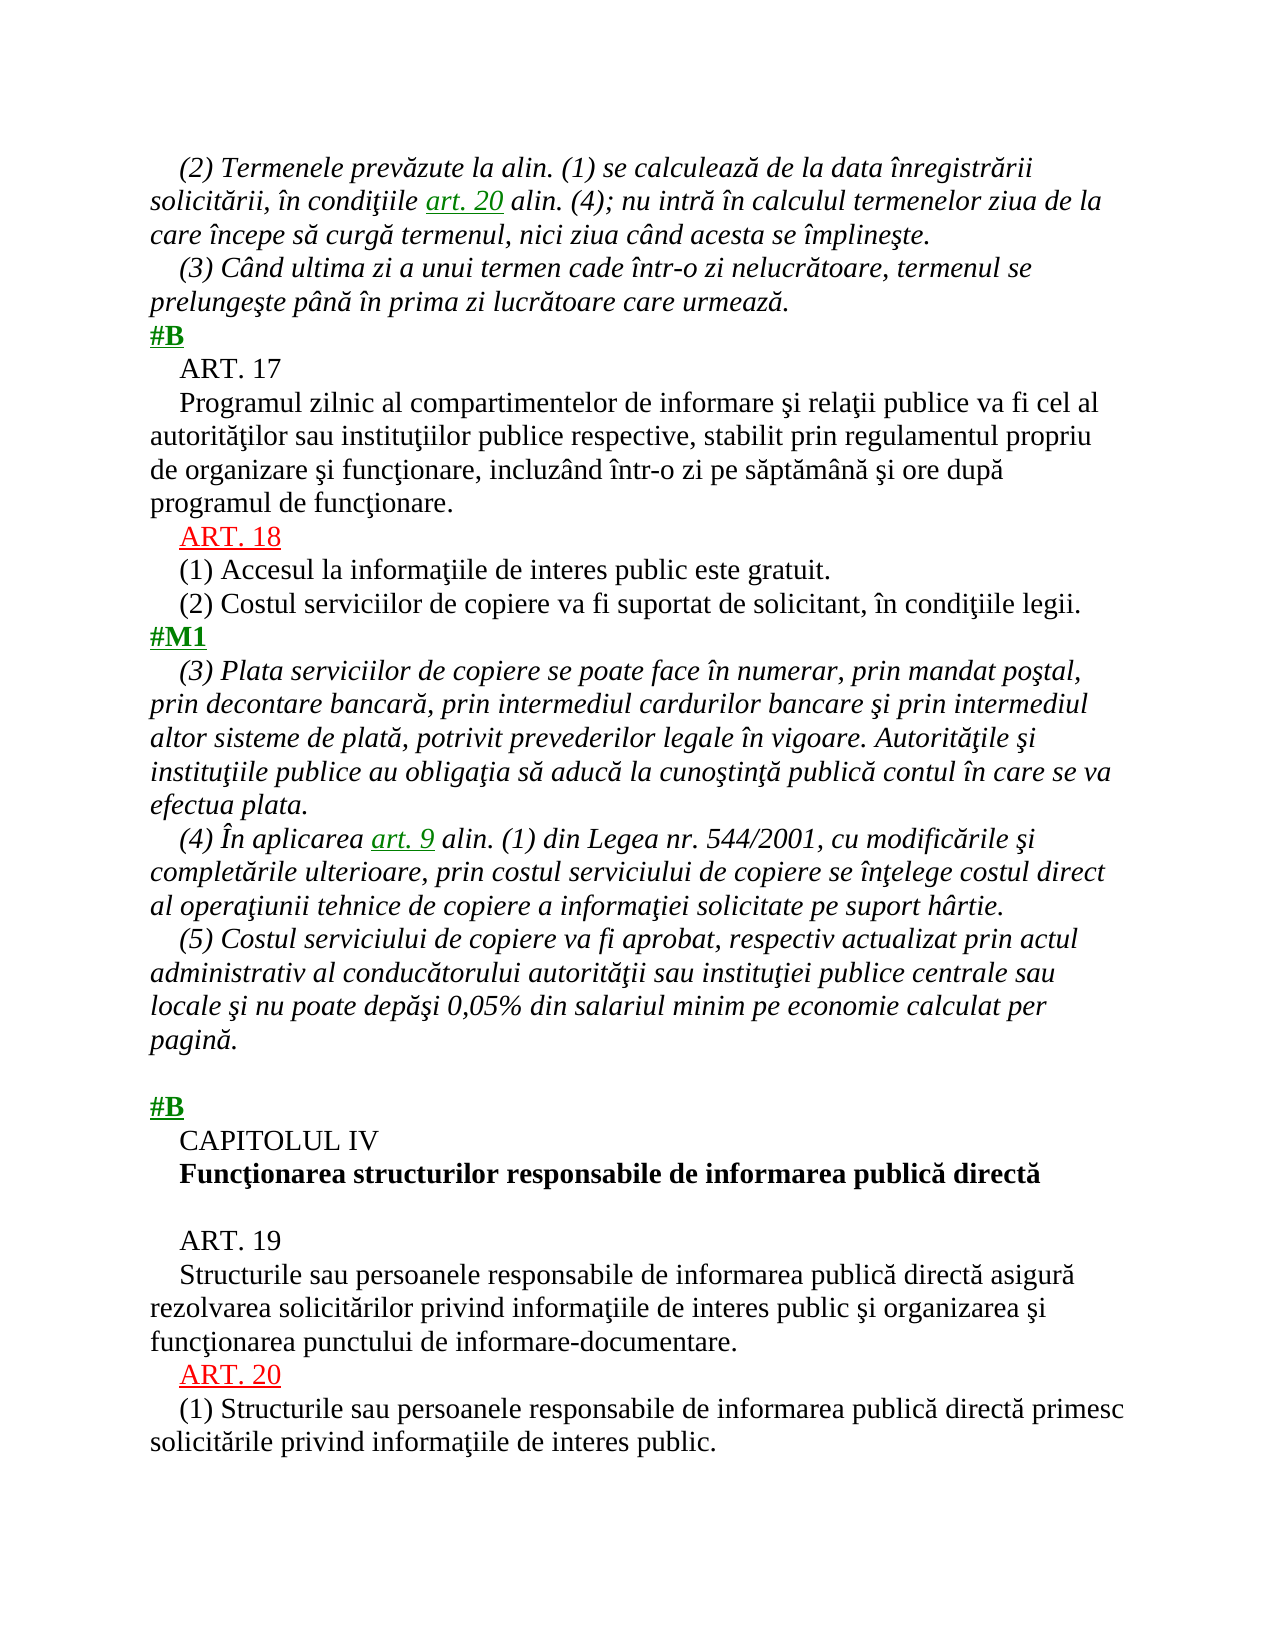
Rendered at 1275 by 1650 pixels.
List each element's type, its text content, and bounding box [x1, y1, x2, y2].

text CAPITOLUL IV [150, 1123, 1125, 1156]
text (4) În aplicarea art. 9 alin. (1) din Legea nr. 544/2001, cu modificările şi completările ulterioare, prin costul serviciului de copiere se înţelege costul direct al operaţiunii tehnice de copiere a informaţiei solicitate pe suport hârtie. [150, 821, 1125, 921]
text Funcţionarea structurilor responsabile de informarea publică directă [150, 1156, 1125, 1190]
text ART. 19 [150, 1223, 1125, 1257]
text ART. 17 [150, 351, 1125, 385]
text #B [150, 1089, 1125, 1123]
text ART. 18 [150, 519, 1125, 552]
text (5) Costul serviciului de copiere va fi aprobat, respectiv actualizat prin actul administrativ al conducătorului autorităţii sau instituţiei publice centrale sau locale şi nu poate depăşi 0,05% din salariul minim pe economie calculat per pagină. [150, 921, 1125, 1056]
text (1) Structurile sau persoanele responsabile de informarea publică directă primesc solicitările privind informaţiile de interes public. [150, 1391, 1125, 1458]
text (1) Accesul la informaţiile de interes public este gratuit. [150, 552, 1125, 586]
text (2) Termenele prevăzute la alin. (1) se calculează de la data înregistrării solicitării, în condiţiile art. 20 alin. (4); nu intră în calculul termenelor ziua de la care începe să curgă termenul, nici ziua când acesta se împlineşte. [150, 150, 1125, 251]
text ART. 20 [150, 1357, 1125, 1391]
text (3) Plata serviciilor de copiere se poate face în numerar, prin mandat poştal, prin decontare bancară, prin intermediul cardurilor bancare şi prin intermediul altor sisteme de plată, potrivit prevederilor legale în vigoare. Autorităţile şi instituţiile publice au obligaţia să aducă la cunoştinţă publică contul în care se va efectua plata. [150, 653, 1125, 821]
text Programul zilnic al compartimentelor de informare şi relaţii publice va fi cel al autorităţilor sau instituţiilor publice respective, stabilit prin regulamentul propriu de organizare şi funcţionare, incluzând într-o zi pe săptămână şi ore după programul de funcţionare. [150, 385, 1125, 519]
text Structurile sau persoanele responsabile de informarea publică directă asigură rezolvarea solicitărilor privind informaţiile de interes public şi organizarea şi funcţionarea punctului de informare-documentare. [150, 1257, 1125, 1357]
text #M1 [150, 619, 1125, 653]
text (2) Costul serviciilor de copiere va fi suportat de solicitant, în condiţiile legii. [150, 586, 1125, 619]
text (3) Când ultima zi a unui termen cade într-o zi nelucrătoare, termenul se prelungeşte până în prima zi lucrătoare care urmează. [150, 251, 1125, 318]
text #B [150, 318, 1125, 351]
